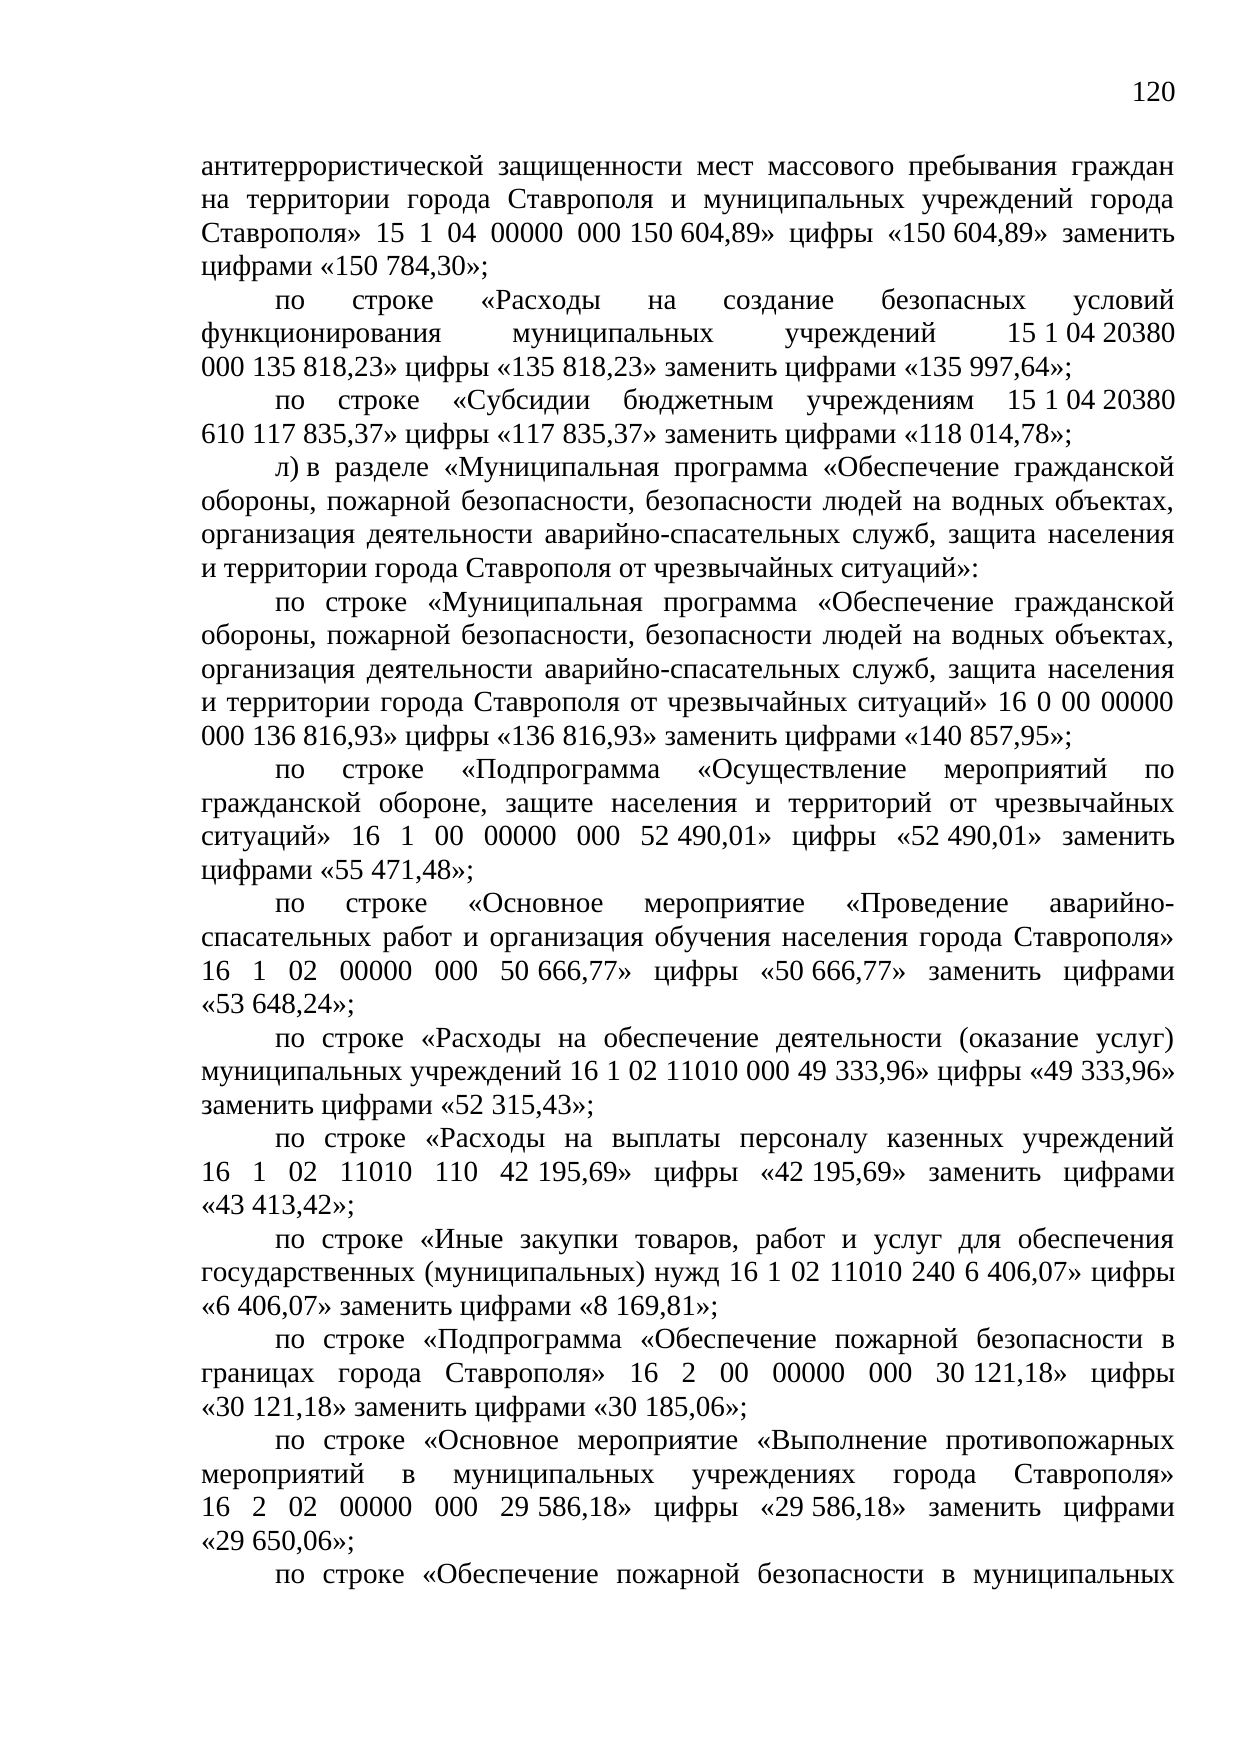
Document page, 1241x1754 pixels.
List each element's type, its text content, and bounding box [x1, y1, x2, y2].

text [201, 148, 1175, 282]
text л) в разделе «Муниципальная программа «Обеспечение гражданской обороны, пожарной безопасности, безопасности людей на водных объектах, организация деятельности аварийно-спасательных служб, защита населения и территории города Ставрополя от чрезвычайных ситуаций»: [201, 449, 1175, 584]
text по строке «Муниципальная программа «Обеспечение гражданской обороны, пожарной безопасности, безопасности людей на водных объектах, организация деятельности аварийно-спасательных служб, защита населения и территории города Ставрополя от чрезвычайных ситуаций» 16 0 00 00000 000 136 816,93» цифры «136 816,93» заменить цифрами «140 857,95»; [201, 584, 1175, 751]
text по строке «Расходы на выплаты персоналу казенных учреждений 16 1 02 11010 110 42 195,69» цифры «42 195,69» заменить цифрами «43 413,42»; [201, 1120, 1175, 1221]
text по строке «Расходы на создание безопасных условий функционирования муниципальных учреждений 15 1 04 20380 000 135 818,23» цифры «135 818,23» заменить цифрами «135 997,64»; [201, 282, 1175, 382]
text по строке «Подпрограмма «Обеспечение пожарной безопасности в границах города Ставрополя» 16 2 00 00000 000 30 121,18» цифры «30 121,18» заменить цифрами «30 185,06»; [201, 1322, 1175, 1422]
text по строке «Подпрограмма «Осуществление мероприятий по гражданской обороне, защите населения и территорий от чрезвычайных ситуаций» 16 1 00 00000 000 52 490,01» цифры «52 490,01» заменить цифрами «55 471,48»; [201, 751, 1175, 886]
text по строке «Основное мероприятие «Выполнение противопожарных мероприятий в муниципальных учреждениях города Ставрополя» 16 2 02 00000 000 29 586,18» цифры «29 586,18» заменить цифрами «29 650,06»; [201, 1422, 1175, 1556]
text по строке «Субсидии бюджетным учреждениям 15 1 04 20380 610 117 835,37» цифры «117 835,37» заменить цифрами «118 014,78»; [201, 382, 1175, 449]
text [201, 1556, 1175, 1590]
text по строке «Основное мероприятие «Проведение аварийно-спасательных работ и организация обучения населения города Ставрополя» 16 1 02 00000 000 50 666,77» цифры «50 666,77» заменить цифрами «53 648,24»; [201, 886, 1175, 1020]
text по строке «Расходы на обеспечение деятельности (оказание услуг) муниципальных учреждений 16 1 02 11010 000 49 333,96» цифры «49 333,96» заменить цифрами «52 315,43»; [201, 1020, 1175, 1120]
text по строке «Иные закупки товаров, работ и услуг для обеспечения государственных (муниципальных) нужд 16 1 02 11010 240 6 406,07» цифры «6 406,07» заменить цифрами «8 169,81»; [201, 1221, 1175, 1322]
